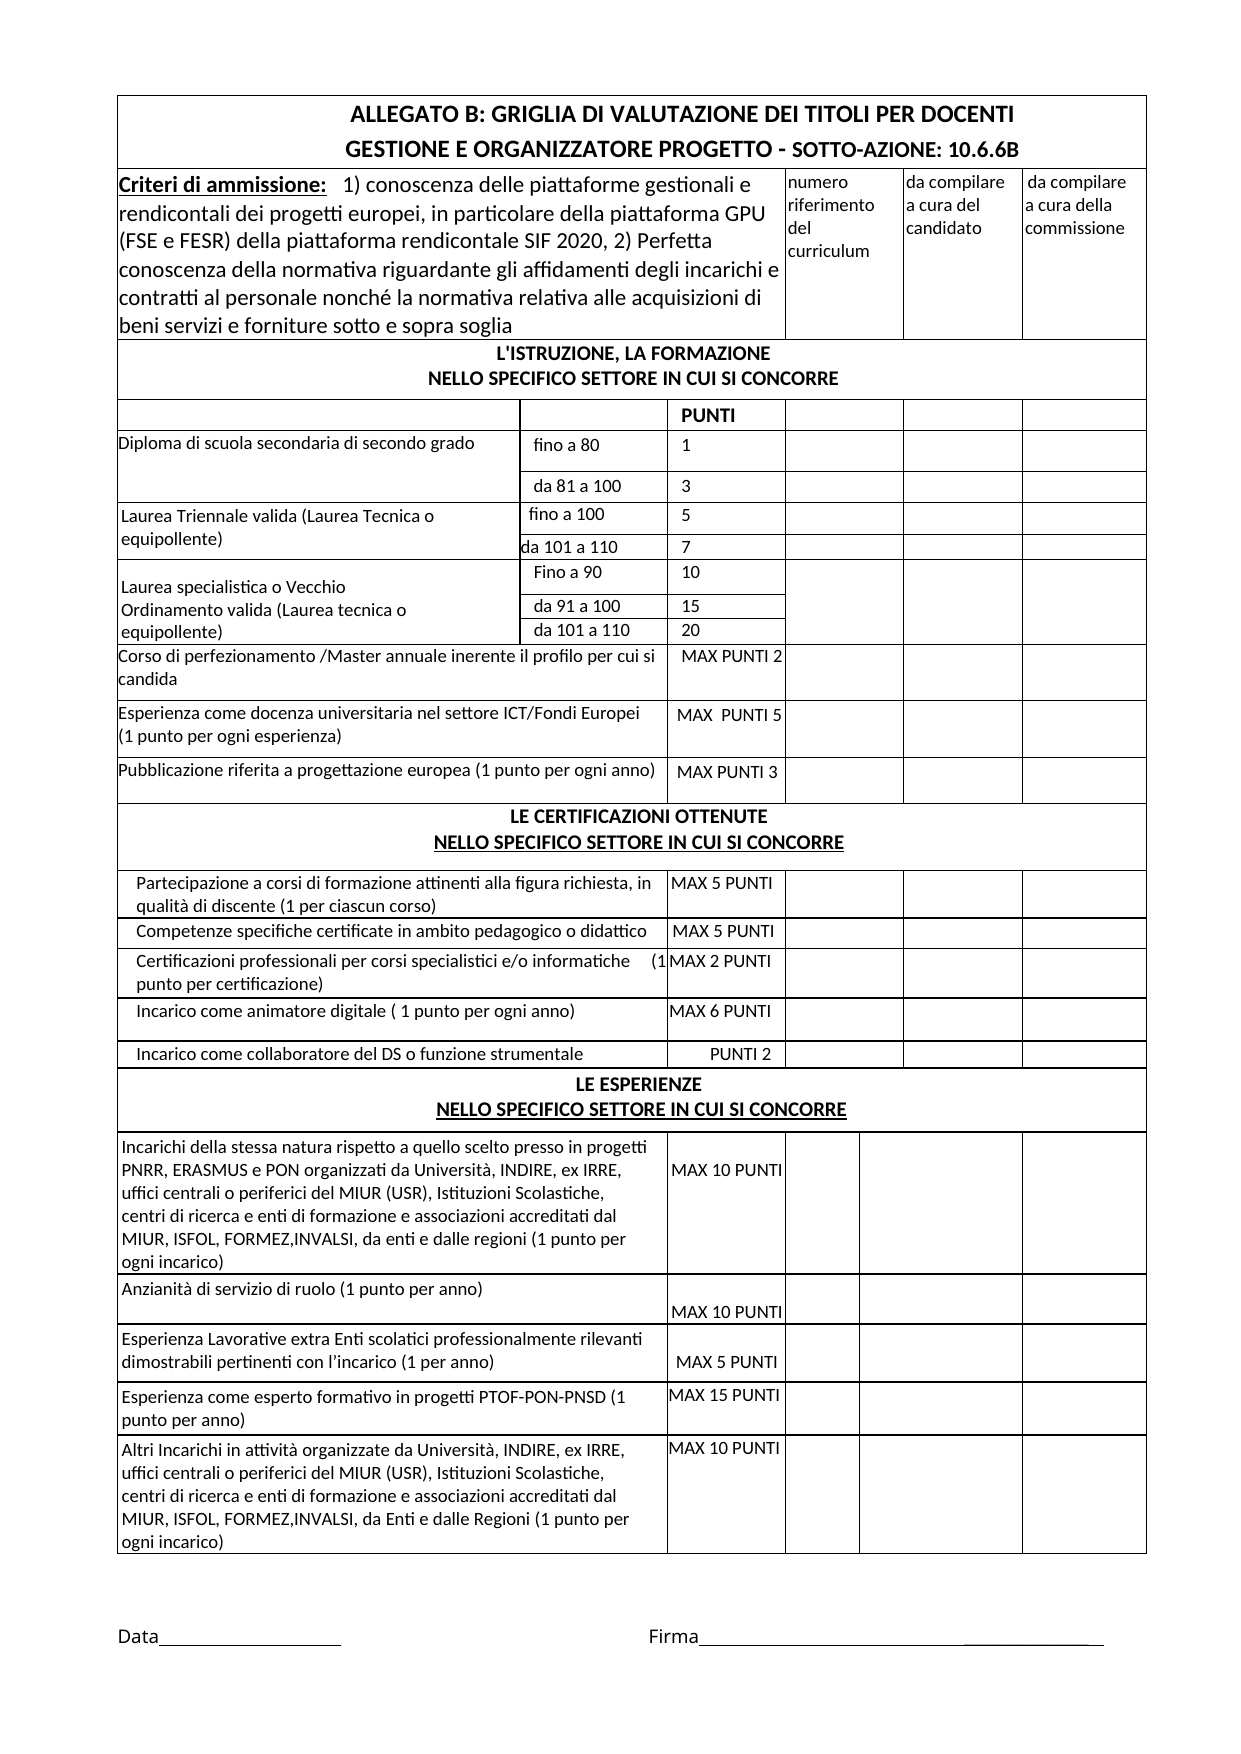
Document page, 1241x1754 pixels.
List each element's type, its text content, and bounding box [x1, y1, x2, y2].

table_cell Competenze specifiche certificate in ambito pedagogico o didattico [118, 919, 667, 948]
table_cell [1023, 1042, 1146, 1067]
table_cell [904, 535, 1022, 559]
table_cell fino a 100 [521, 503, 667, 534]
table_cell [1023, 1325, 1146, 1381]
table_cell [118, 400, 519, 430]
table_cell [904, 999, 1022, 1039]
table_header ALLEGATO B: GRIGLIA DI VALUTAZIONE DEI TITOLI PER DOCENTI GESTIONE E ORGANIZZATORE PROGETTO - SOTTO-AZIONE: 10.6.6B [118, 96, 1146, 168]
table_cell [1023, 1383, 1146, 1434]
table_cell [786, 999, 903, 1039]
table_cell da 91 a 100 [521, 595, 667, 617]
table_cell MAX 5 PUNTI [668, 1325, 785, 1381]
table_cell [1023, 1133, 1146, 1273]
table_cell [904, 400, 1022, 430]
table_cell [860, 1436, 1022, 1553]
table_cell [786, 701, 903, 757]
table_cell [786, 645, 903, 700]
table_cell MAX PUNTI 2 [668, 645, 785, 700]
table_cell 15 [668, 595, 785, 617]
table_cell [860, 1383, 1022, 1434]
table_cell Certificazioni professionali per corsi specialistici e/o informatiche (1 punto per certificazione) [118, 949, 667, 997]
table_cell [1023, 949, 1146, 997]
table_cell Anzianità di servizio di ruolo (1 punto per anno) [118, 1275, 667, 1323]
table_cell MAX 10 PUNTI [668, 1133, 785, 1273]
table_cell [1023, 645, 1146, 700]
table_cell [1023, 758, 1146, 802]
table_cell Esperienza come esperto formativo in progetti PTOF-PON-PNSD (1 punto per anno) [118, 1383, 667, 1434]
table_cell L'ISTRUZIONE, LA FORMAZIONE NELLO SPECIFICO SETTORE IN CUI SI CONCORRE [118, 340, 1146, 399]
table_cell [1023, 560, 1146, 643]
table_cell MAX 5 PUNTI [668, 919, 785, 948]
table_cell [904, 1042, 1022, 1067]
table_cell MAX 2 PUNTI [668, 949, 785, 997]
table_cell Esperienza come docenza universitaria nel settore ICT/Fondi Europei (1 punto per ogni esperienza) [118, 701, 667, 757]
table_cell da 101 a 110 [521, 535, 667, 559]
table_cell [904, 431, 1022, 471]
table_cell [786, 400, 903, 430]
table_cell 10 [668, 560, 785, 593]
table_cell [786, 535, 903, 559]
table_cell M MAX 10 PUNTI [668, 1275, 785, 1323]
table_cell [786, 472, 903, 502]
table_cell [786, 1383, 859, 1434]
table_cell [904, 949, 1022, 997]
table_cell [1023, 919, 1146, 948]
table_cell [786, 1133, 859, 1273]
table_cell LE ESPERIENZE NELLO SPECIFICO SETTORE IN CUI SI CONCORRE [118, 1069, 1146, 1131]
table_cell [786, 758, 903, 802]
text Data Firma _______________ [103, 1623, 1180, 1648]
table_cell da 101 a 110 [521, 619, 667, 643]
table_cell Incarichi della stessa natura rispetto a quello scelto presso in progetti PNRR, ERASMUS e PON organizzati da Università, INDIRE, ex IRRE, uffici centrali o periferici del MIUR (USR), Istituzioni Scolastiche, centri di ricerca e enti di formazione e associazioni accreditati dal MIUR, ISFOL, FORMEZ,INVALSI, da enti e dalle regioni (1 punto per ogni incarico) [118, 1133, 667, 1273]
table_cell [1023, 472, 1146, 502]
table_cell MAX 10 PUNTI [668, 1436, 785, 1553]
table_cell [1023, 999, 1146, 1039]
table_cell [904, 701, 1022, 757]
table_cell [860, 1133, 1022, 1273]
table_cell [786, 949, 903, 997]
table_cell LE CERTIFICAZIONI OTTENUTE NELLO SPECIFICO SETTORE IN CUI SI CONCORRE [118, 804, 1146, 870]
table_cell [786, 431, 903, 471]
table_cell [786, 1275, 859, 1323]
table_cell MAX 6 PUNTI [668, 999, 785, 1039]
table_cell Laurea specialistica o Vecchio Ordinamento valida (Laurea tecnica o equipollente) [118, 560, 519, 643]
table_cell 5 [668, 503, 785, 534]
table_cell [1023, 431, 1146, 471]
table_cell 3 [668, 472, 785, 502]
table_cell [904, 758, 1022, 802]
table_cell PUNTI 2 [668, 1042, 785, 1067]
table_cell Criteri di ammissione: 1) conoscenza delle piattaforme gestionali e rendicontali dei progetti europei, in particolare della piattaforma GPU (FSE e FESR) della piattaforma rendicontale SIF 2020, 2) Perfetta conoscenza della normativa riguardante gli affidamenti degli incarichi e contratti al personale nonché la normativa relativa alle acquisizioni di beni servizi e forniture sotto e sopra soglia [118, 169, 785, 339]
table_cell Incarico come collaboratore del DS o funzione strumentale [118, 1042, 667, 1067]
table_cell MAX PUNTI 3 [668, 758, 785, 802]
table_cell Partecipazione a corsi di formazione attinenti alla figura richiesta, in qualità di discente (1 per ciascun corso) [118, 871, 667, 917]
table_cell MAX 5 PUNTI [668, 871, 785, 917]
table_cell [786, 1325, 859, 1381]
table_cell [1023, 1275, 1146, 1323]
table_cell Laurea Triennale valida (Laurea Tecnica o equipollente) [118, 503, 519, 559]
table_cell PUNTI [668, 400, 785, 430]
table_cell [904, 645, 1022, 700]
table_cell MAX 15 PUNTI [668, 1383, 785, 1434]
table_cell [786, 560, 903, 643]
table_cell [1023, 503, 1146, 534]
table_cell [1023, 400, 1146, 430]
table_cell [904, 503, 1022, 534]
table_cell 1 [668, 431, 785, 471]
table_cell [786, 871, 903, 917]
table_cell [860, 1325, 1022, 1381]
table_cell fino a 80 [521, 431, 667, 471]
table_cell 20 [668, 619, 785, 643]
table_cell numero riferimento del curriculum [786, 169, 903, 339]
table_cell Fino a 90 [521, 560, 667, 593]
table_cell [786, 1436, 859, 1553]
table_cell 7 [668, 535, 785, 559]
table_cell Incarico come animatore digitale ( 1 punto per ogni anno) [118, 999, 667, 1039]
table_cell [1023, 871, 1146, 917]
table_cell Pubblicazione riferita a progettazione europea (1 punto per ogni anno) [118, 758, 667, 802]
table_cell [904, 560, 1022, 643]
table_cell [1023, 701, 1146, 757]
table_cell Diploma di scuola secondaria di secondo grado [118, 431, 519, 502]
table_cell [1023, 1436, 1146, 1553]
table_cell Corso di perfezionamento /Master annuale inerente il profilo per cui si candida [118, 645, 667, 700]
table_cell [904, 919, 1022, 948]
table_cell [904, 472, 1022, 502]
table_cell [786, 919, 903, 948]
table_cell MAX PUNTI 5 [668, 701, 785, 757]
table_cell da compilare a cura della commissione [1023, 169, 1146, 339]
table_cell da compilare a cura del candidato [904, 169, 1022, 339]
table_cell [904, 871, 1022, 917]
table_cell [786, 1042, 903, 1067]
table_cell da 81 a 100 [521, 472, 667, 502]
table_cell [521, 400, 667, 430]
table_cell [1023, 535, 1146, 559]
table_cell Altri Incarichi in attività organizzate da Università, INDIRE, ex IRRE, uffici centrali o periferici del MIUR (USR), Istituzioni Scolastiche, centri di ricerca e enti di formazione e associazioni accreditati dal MIUR, ISFOL, FORMEZ,INVALSI, da Enti e dalle Regioni (1 punto per ogni incarico) [118, 1436, 667, 1553]
table_cell [786, 503, 903, 534]
table_cell Esperienza Lavorative extra Enti scolatici professionalmente rilevanti dimostrabili pertinenti con l’incarico (1 per anno) [118, 1325, 667, 1381]
table_cell [860, 1275, 1022, 1323]
